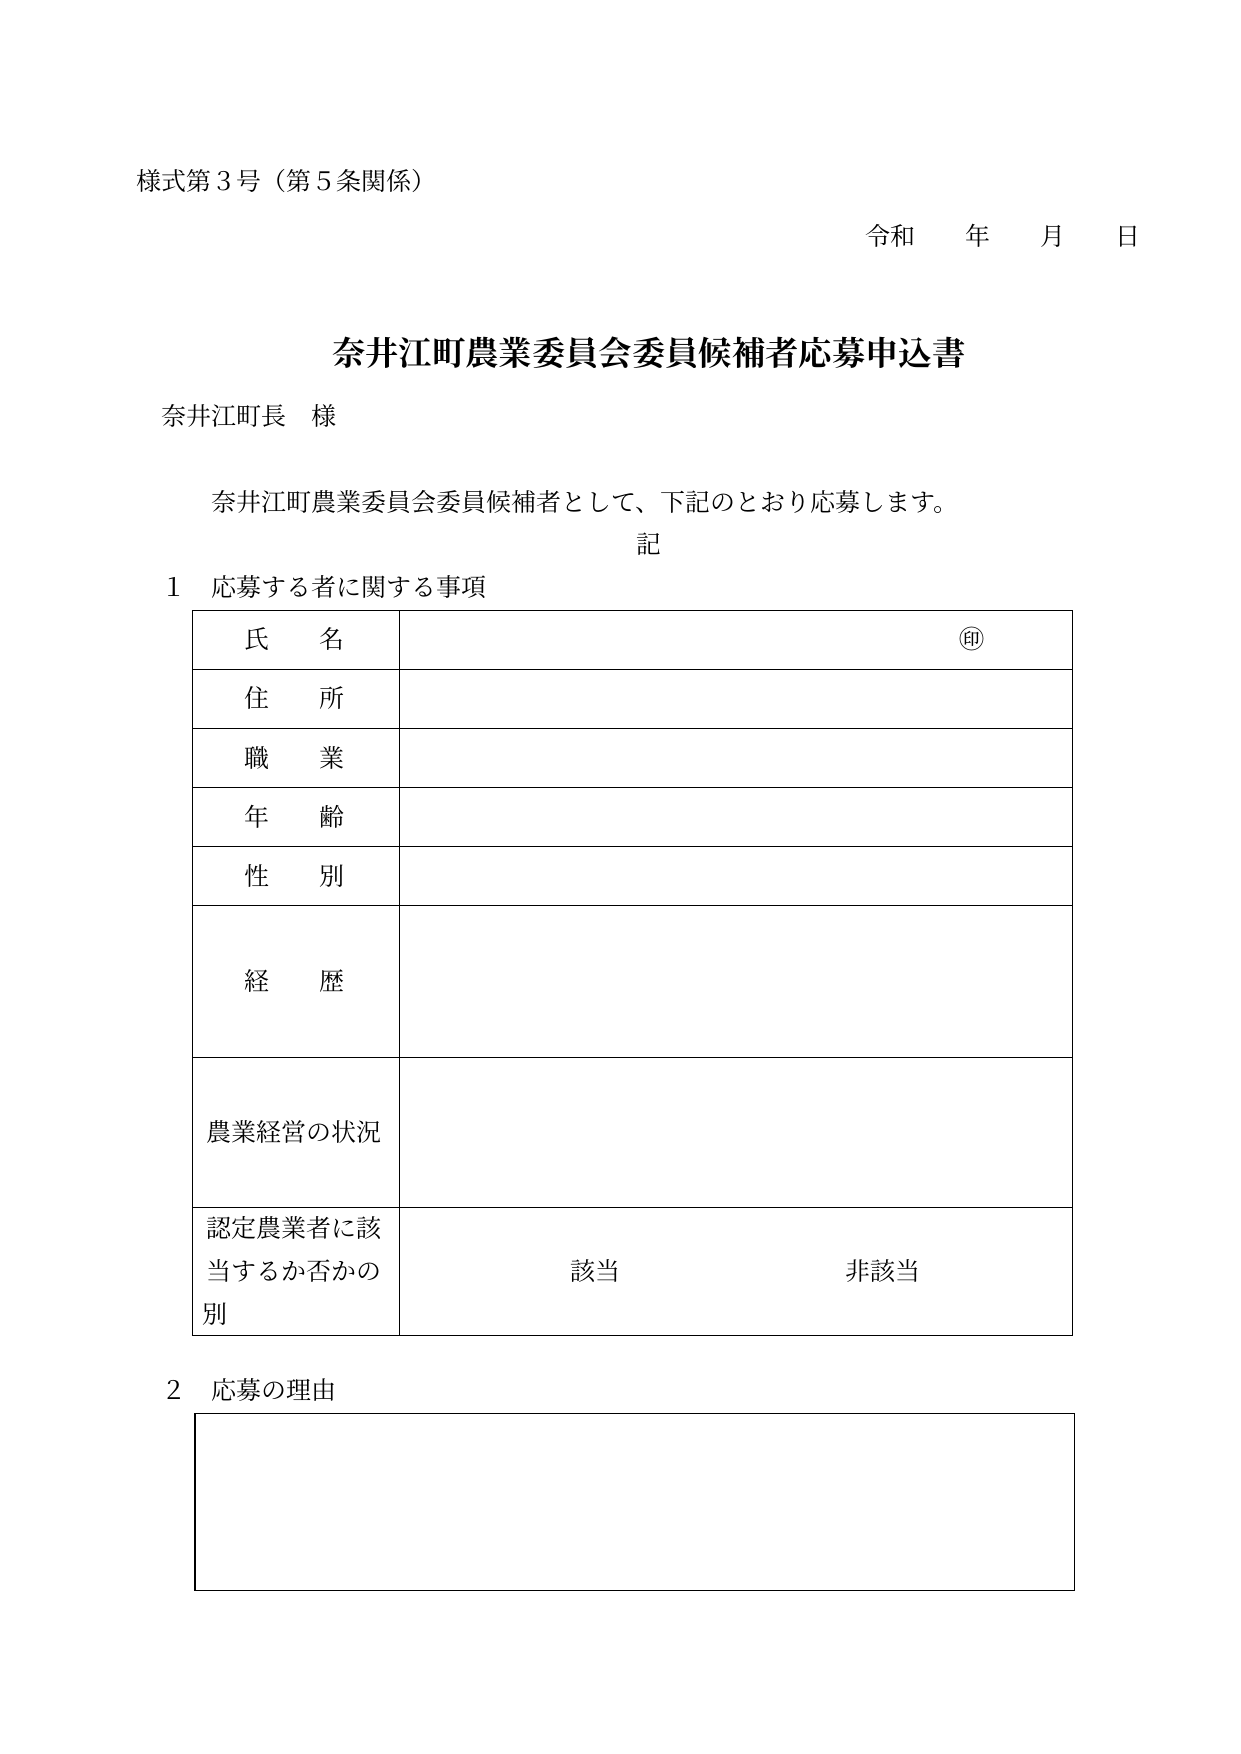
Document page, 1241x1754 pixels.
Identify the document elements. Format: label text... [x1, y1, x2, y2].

text 令和 年 月 日 [136, 216, 1140, 253]
table_cell 性 別 [193, 847, 399, 905]
table_cell [400, 788, 1072, 846]
table_cell [400, 847, 1072, 905]
text ２ 応募の理由 [136, 1370, 1140, 1408]
table_header 氏 名 [193, 611, 399, 669]
table_cell 住 所 [193, 670, 399, 728]
text 奈井江町農業委員会委員候補者として、下記のとおり応募します。 [136, 482, 1140, 519]
text 奈井江町長 様 [136, 396, 1140, 434]
table_cell [400, 1058, 1072, 1207]
table_cell [400, 670, 1072, 728]
table_cell 年 齢 [193, 788, 399, 846]
table_cell 職 業 [193, 729, 399, 787]
text 奈井江町農業委員会委員候補者応募申込書 [158, 314, 1140, 389]
table_cell 該当 非該当 [400, 1208, 1072, 1335]
text 様式第３号（第５条関係） [136, 161, 1140, 198]
table_cell 農業経営の状況 [193, 1058, 399, 1207]
table_cell [400, 729, 1072, 787]
table_header [196, 1414, 1074, 1590]
text １ 応募する者に関する事項 [136, 567, 1140, 605]
table_cell 認定農業者に該 当するか否かの 別 [193, 1208, 399, 1335]
text 記 [158, 524, 1140, 562]
table_header ㊞ [400, 611, 1072, 669]
table_cell 経 歴 [193, 906, 399, 1057]
table_cell [400, 906, 1072, 1057]
